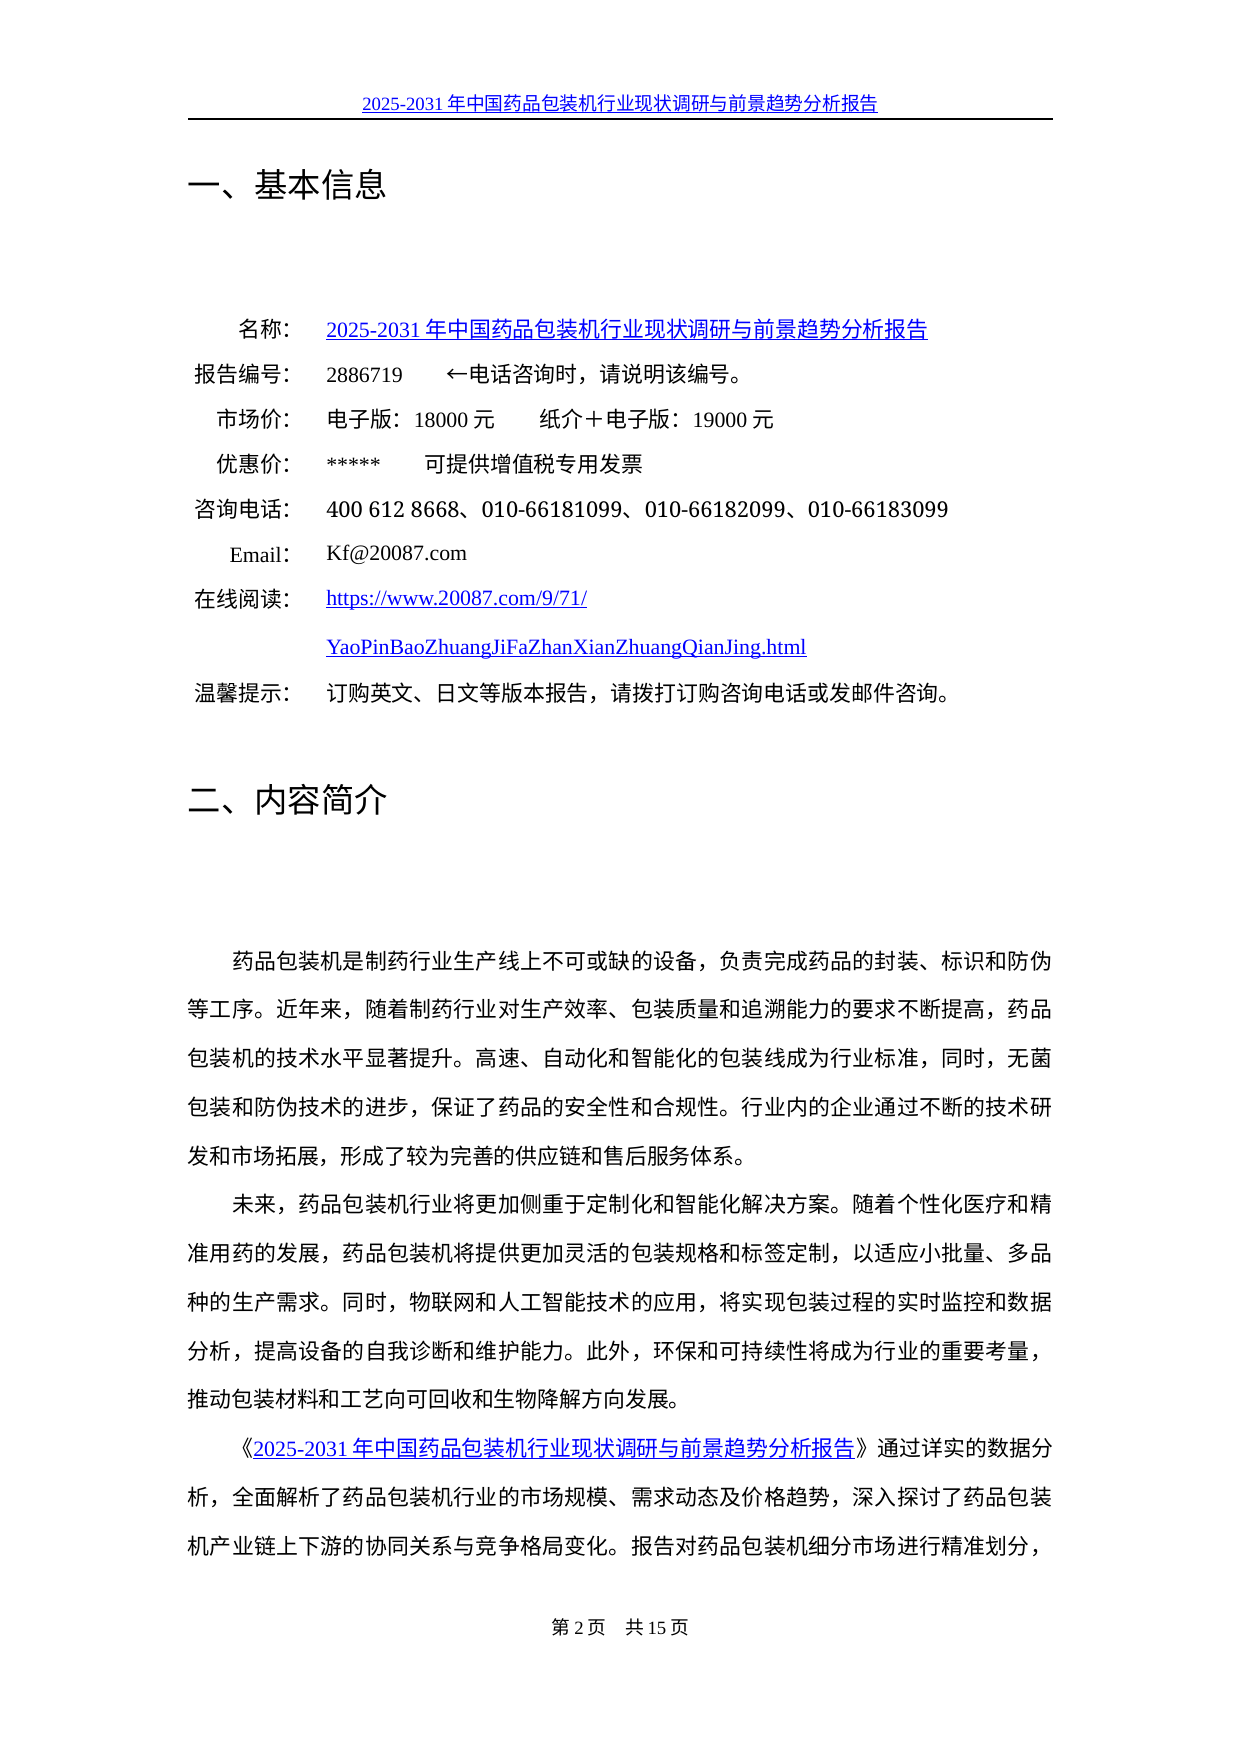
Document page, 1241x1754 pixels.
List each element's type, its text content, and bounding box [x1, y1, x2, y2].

table_cell Email： [167, 537, 315, 582]
table_cell 报告编号： [167, 357, 315, 402]
table_cell 市场价： [167, 402, 315, 447]
table_cell ***** 可提供增值税专用发票 [315, 447, 1073, 492]
table_cell 温馨提示： [167, 675, 315, 720]
table_header 2025-2031年中国药品包装机行业现状调研与前景趋势分析报告 [315, 312, 1073, 357]
table_cell [315, 582, 1073, 675]
table_cell 咨询电话： [167, 492, 315, 537]
title 二、内容简介 [187, 766, 1053, 831]
title 一、基本信息 [187, 150, 1053, 215]
table_cell 在线阅读： [167, 582, 315, 675]
table_cell 400 612 8668、010-66181099、010-66182099、010-66183099 [315, 492, 1073, 537]
table_header 名称： [167, 312, 315, 357]
table_cell 电子版：18000 元 纸介＋电子版：19000 元 [315, 402, 1073, 447]
table_cell 订购英文、日文等版本报告，请拨打订购咨询电话或发邮件咨询。 [315, 675, 1073, 720]
table_cell 2886719 ←电话咨询时，请说明该编号。 [315, 357, 1073, 402]
table_cell Kf@20087.com [315, 537, 1073, 582]
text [187, 943, 1053, 1561]
table_cell 优惠价： [167, 447, 315, 492]
